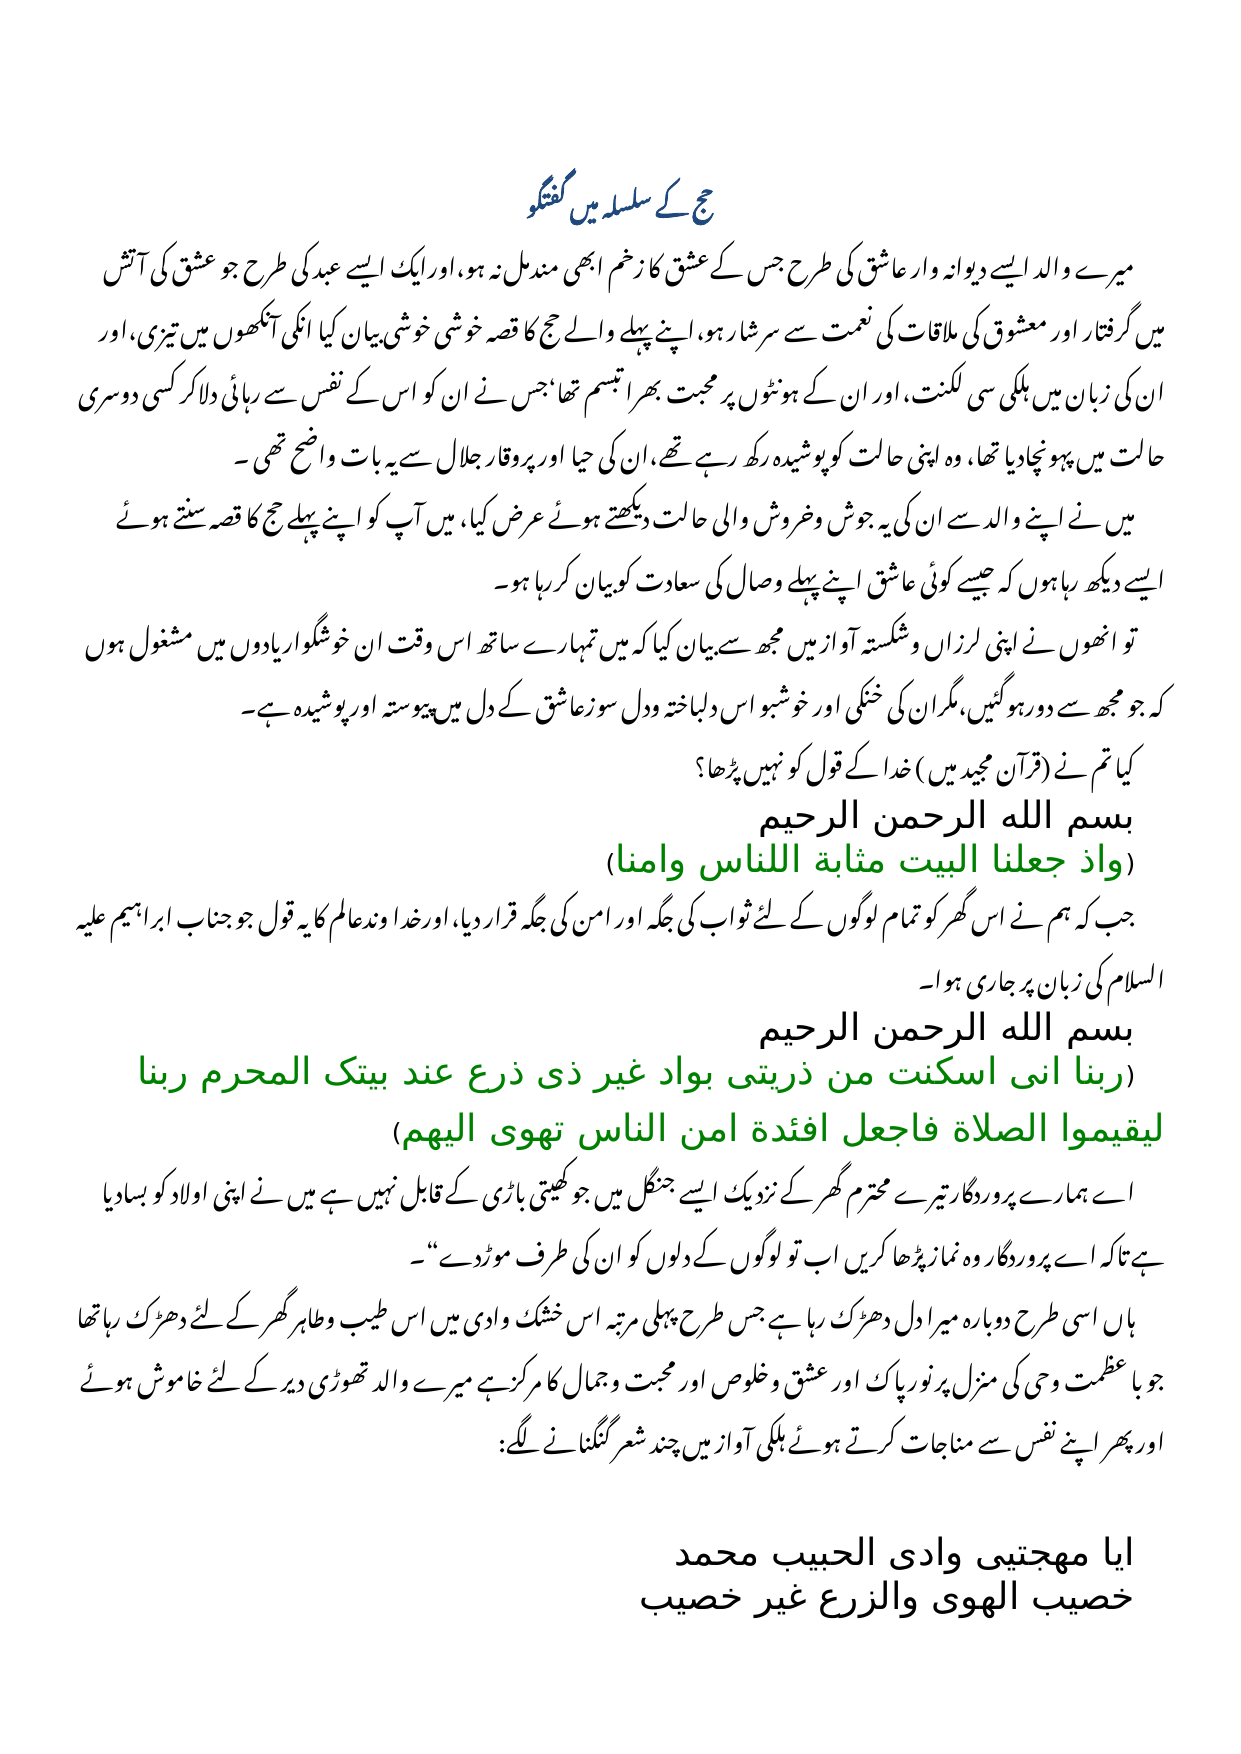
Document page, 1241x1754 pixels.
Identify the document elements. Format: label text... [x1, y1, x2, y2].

text بسم الله الرحمن الرحیم [75, 1006, 1165, 1050]
text کیا تم نے (قرآن مجید میں ) خدا کے قول کو نہیں پڑھا؟ [75, 731, 1165, 794]
subtitle حج کے سلسلہ میں گفتگو [75, 169, 1165, 231]
text بسم الله الرحمن الرحیم [75, 794, 1165, 837]
text خصیب الهوی والزرع غیر خصیب [75, 1574, 1165, 1618]
text جب کہ ہم نے اس گھر کو تمام لوگوں کے لئے ثواب کی جگہ اور امن کی جگہ قرار دیا،اورخدا وندعالم کا یہ قول جو جناب ابراہیم علیہ السلام کی زبان پر جاری ہوا۔ [75, 881, 1165, 1006]
text میں نے اپنے والد سے ان کی یہ جوش وخروش والی حالت دیکھتے ہوئے عرض کیا، میں آپ کو اپنے پہلے حج کا قصہ سنتے ہوئے ایسے دیکھ رہاہوں کہ جیسے کوئی عاشق اپنے پہلے وصال کی سعادت کو بیان کررہا ہو۔ [75, 481, 1165, 606]
text ہاں اسی طرح دوبارہ میرا دل دھڑک رہا ہے جس طرح پہلی مرتبہ اس خشک وادی میں اس طیب وطاہر گھر کے لئے دھڑک رہاتھا جو با عظمت وحی کی منزل پر نور پاک اور عشق وخلوص اور محبت وجمال کا مرکزہے میرے والد تھوڑی دیر کے لئے خاموش ہوئے اور پھر اپنے نفس سے مناجات کرتے ہوئے ہلکی آواز میں چند شعر گنگنانے لگے: [75, 1281, 1165, 1468]
text میرے والد ایسے دیوانہ وار عاشق کی طرح جس کےعشق کا زخم ابھی مندمل نہ ہو،اورایک ایسے عبد کی طرح جو عشق کی آتش میں گرفتار اور معشوق کی ملاقات کی نعمت سے سرشار ہو،اپنے پہلے والے حج کا قصہ خوشی خوشی بیان کیا انکی آنکھوں میں تیزی،اور ان کی زبان میں ہلکی سی لکنت،اور ان کے ہونٹوں پر محبت بھرا تبسم تھا‘جس نے ان کو اس کے نفس سے رہائی دلاکر کسی دوسری حالت میں پہونچادیا تھا، وہ اپنی حالت کو پوشیدہ رکھ رہے تھے،ان کی حیا اور پروقار جلال سے یہ بات واضح تھی ۔ [75, 231, 1165, 481]
text (ربنا انی اسکنت من ذریتی بواد غیر ذی ذرع عند بیتک المحرم ربنا لیقیموا الصلاة فاجعل افئدة امن الناس تهوی الیهم) [75, 1050, 1165, 1156]
text (واذ جعلنا البیت مثابة اللناس وامنا) [75, 837, 1165, 881]
text ایا مهجتیی وادی الحبیب محمد [75, 1531, 1165, 1574]
text تو انھوں نے اپنی لرزاں وشکستہ آواز میں مجھ سے بیان کیا کہ میں تمہارے ساتھ اس وقت ان خوشگواریادوں میں مشغول ہوں کہ جو مجھ سے دورہوگئیں،مگران کی خنکی اور خوشبو اس دلباختہ ودل سوزعاشق کے دل میں پیوستہ اور پوشیدہ ہے۔ [75, 606, 1165, 731]
text اے ہمارے پروردگار تیرے محترم گھر کے نزدیک ایسے جنگل میں جو کھیتی باڑی کے قابل نہیں ہے میں نے اپنی اولاد کو بسادیا ہے تاکہ اے پروردگار وہ نماز پڑھا کریں اب تو لوگوں کے دلوں کو ان کی طرف موڑدے“۔ [75, 1156, 1165, 1281]
